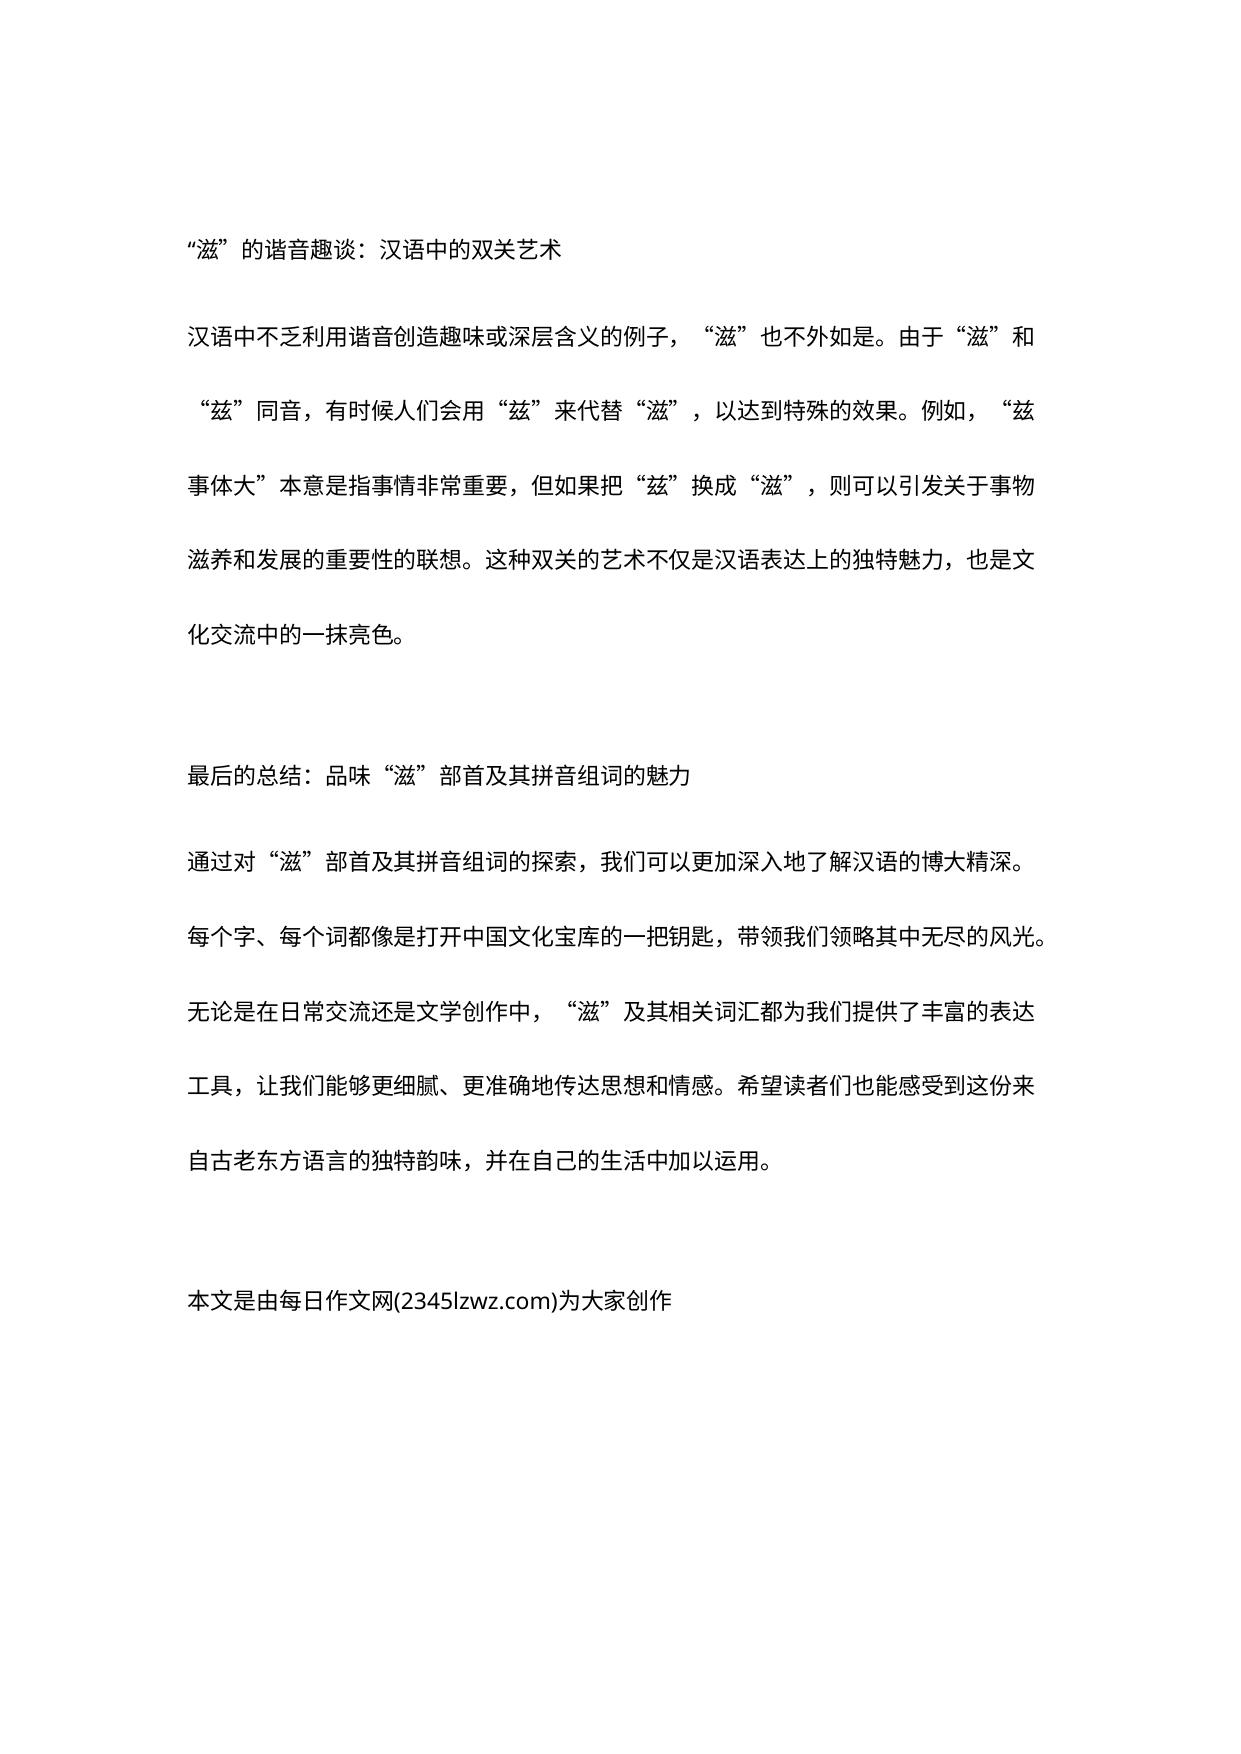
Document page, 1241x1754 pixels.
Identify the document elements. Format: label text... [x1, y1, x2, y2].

text “滋”的谐音趣谈：汉语中的双关艺术 [187, 216, 1053, 281]
text 最后的总结：品味“滋”部首及其拼音组词的魅力 [187, 742, 1053, 807]
text 汉语中不乏利用谐音创造趣味或深层含义的例子，“滋”也不外如是。由于“滋”和“兹”同音，有时候人们会用“兹”来代替“滋”，以达到特殊的效果。例如，“兹事体大”本意是指事情非常重要，但如果把“兹”换成“滋”，则可以引发关于事物滋养和发展的重要性的联想。这种双关的艺术不仅是汉语表达上的独特魅力，也是文化交流中的一抹亮色。 [187, 302, 1053, 666]
text 通过对“滋”部首及其拼音组词的探索，我们可以更加深入地了解汉语的博大精深。每个字、每个词都像是打开中国文化宝库的一把钥匙，带领我们领略其中无尽的风光。无论是在日常交流还是文学创作中，“滋”及其相关词汇都为我们提供了丰富的表达工具，让我们能够更细腻、更准确地传达思想和情感。希望读者们也能感受到这份来自古老东方语言的独特韵味，并在自己的生活中加以运用。 [187, 828, 1053, 1192]
text 本文是由每日作文网(2345lzwz.com)为大家创作 [187, 1267, 1053, 1332]
